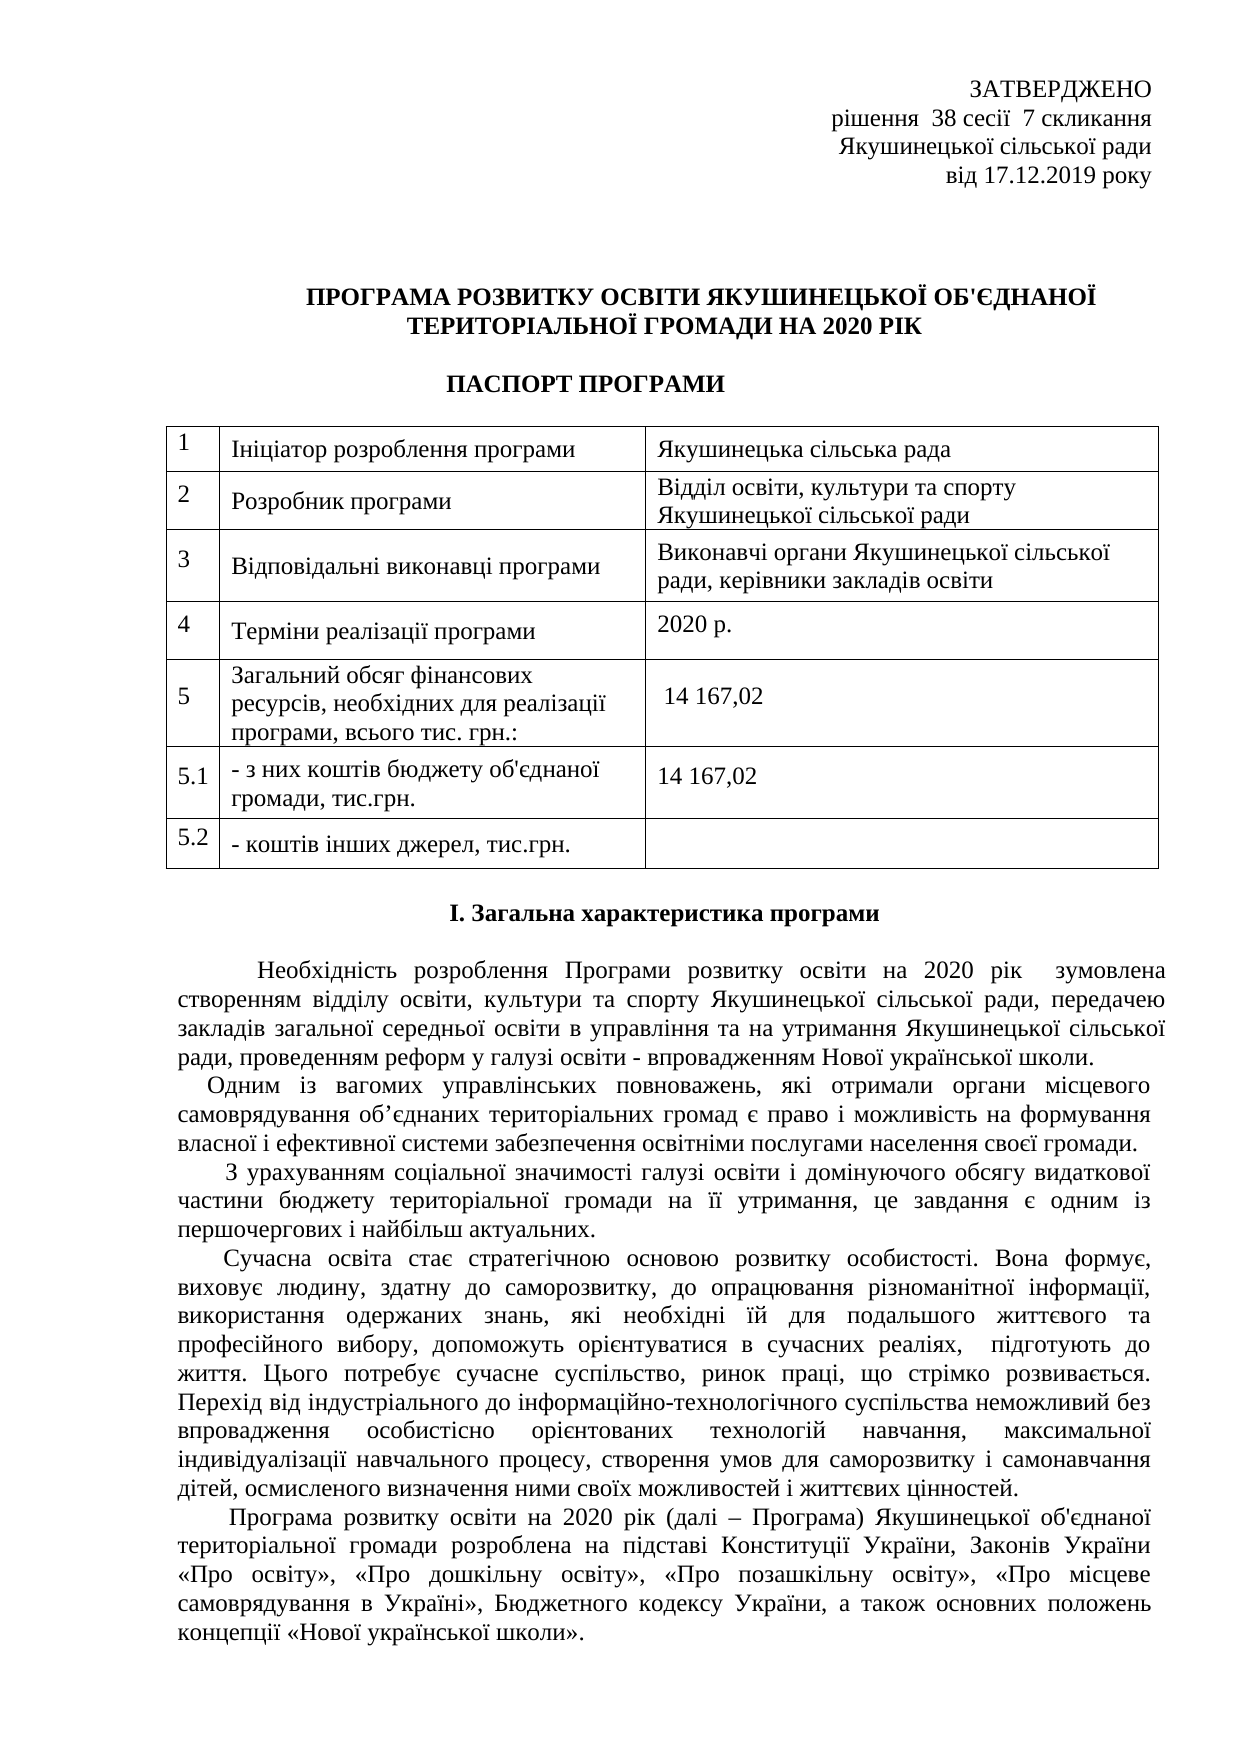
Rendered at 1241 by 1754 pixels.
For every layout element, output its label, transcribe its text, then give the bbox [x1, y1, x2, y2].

table_cell 5.2 [167, 819, 219, 868]
text Якушинецької сільської ради від 17.12.2019 року [177, 131, 1152, 189]
text ПАСПОРТ ПРОГРАМИ [177, 369, 1152, 397]
text ЗАТВЕРДЖЕНО [177, 74, 1152, 103]
text Одним із вагомих управлінських повноважень, які отримали органи місцевого самоврядування об’єднаних територіальних громад є право і можливість на формування власної і ефективної системи забезпечення освітніми послугами населення своєї громади. [177, 1071, 1152, 1157]
table_header Ініціатор розроблення програми [220, 427, 645, 471]
table_cell 14 167,02 [646, 660, 1158, 746]
text ПРОГРАМА РОЗВИТКУ ОСВІТИ ЯКУШИНЕЦЬКОЇ ОБ'ЄДНАНОЇ ТЕРИТОРІАЛЬНОЇ ГРОМАДИ НА 2020 РІК [177, 282, 1152, 340]
table_cell 14 167,02 [646, 747, 1158, 818]
table_cell 2020 р. [646, 602, 1158, 659]
text З урахуванням соціальної значимості галузі освіти і домінуючого обсягу видаткової частини бюджету територіальної громади на її утримання, це завдання є одним із першочергових і найбільш актуальних. [177, 1157, 1152, 1243]
table_cell - з них коштів бюджету об'єднаної громади, тис.грн. [220, 747, 645, 818]
table_cell 2 [167, 472, 219, 529]
table_cell Виконавчі органи Якушинецької сільської ради, керівники закладів освіти [646, 530, 1158, 601]
text рішення 38 сесії 7 скликання [177, 103, 1152, 131]
table_cell Відповідальні виконавці програми [220, 530, 645, 601]
table_cell 5 [167, 660, 219, 746]
text Сучасна освіта стає стратегічною основою розвитку особистості. Вона формує, виховує людину, здатну до саморозвитку, до опрацювання різноманітної інформації, використання одержаних знань, які необхідні їй для подальшого життєвого та професійного вибору, допоможуть орієнтуватися в сучасних реаліях, підготують до життя. Цього потребує сучасне суспільство, ринок праці, що стрімко розвивається. Перехід від індустріального до інформаційно-технологічного суспільства неможливий без впровадження особистісно орієнтованих технологій навчання, максимальної індивідуалізації навчального процесу, створення умов для саморозвитку і самонавчання дітей, осмисленого визначення ними своїх можливостей і життєвих цінностей. [177, 1243, 1152, 1502]
table_cell [646, 819, 1158, 868]
table_cell Розробник програми [220, 472, 645, 529]
table_cell 4 [167, 602, 219, 659]
table_cell 5.1 [167, 747, 219, 818]
table_header 1 [167, 427, 219, 471]
table_header Якушинецька сільська рада [646, 427, 1158, 471]
table_cell Терміни реалізації програми [220, 602, 645, 659]
table_cell - коштів інших джерел, тис.грн. [220, 819, 645, 868]
table_cell Відділ освіти, культури та спорту Якушинецької сільської ради [646, 472, 1158, 529]
text Необхідність розроблення Програми розвитку освіти на 2020 рік зумовлена створенням відділу освіти, культури та спорту Якушинецької сільської ради, передачею закладів загальної середньої освіти в управління та на утримання Якушинецької сільської ради, проведенням реформ у галузі освіти - впровадженням Нової української школи. [177, 956, 1167, 1071]
text Програма розвитку освіти на 2020 рік (далі – Програма) Якушинецької об'єднаної територіальної громади розроблена на підставі Конституції України, Законів України «Про освіту», «Про дошкільну освіту», «Про позашкільну освіту», «Про місцеве самоврядування в Україні», Бюджетного кодексу України, а також основних положень концепції «Нової української школи». [177, 1502, 1152, 1646]
table_cell 3 [167, 530, 219, 601]
text І. Загальна характеристика програми [177, 898, 1152, 927]
table_cell Загальний обсяг фінансових ресурсів, необхідних для реалізації програми, всього тис. грн.: [220, 660, 645, 746]
